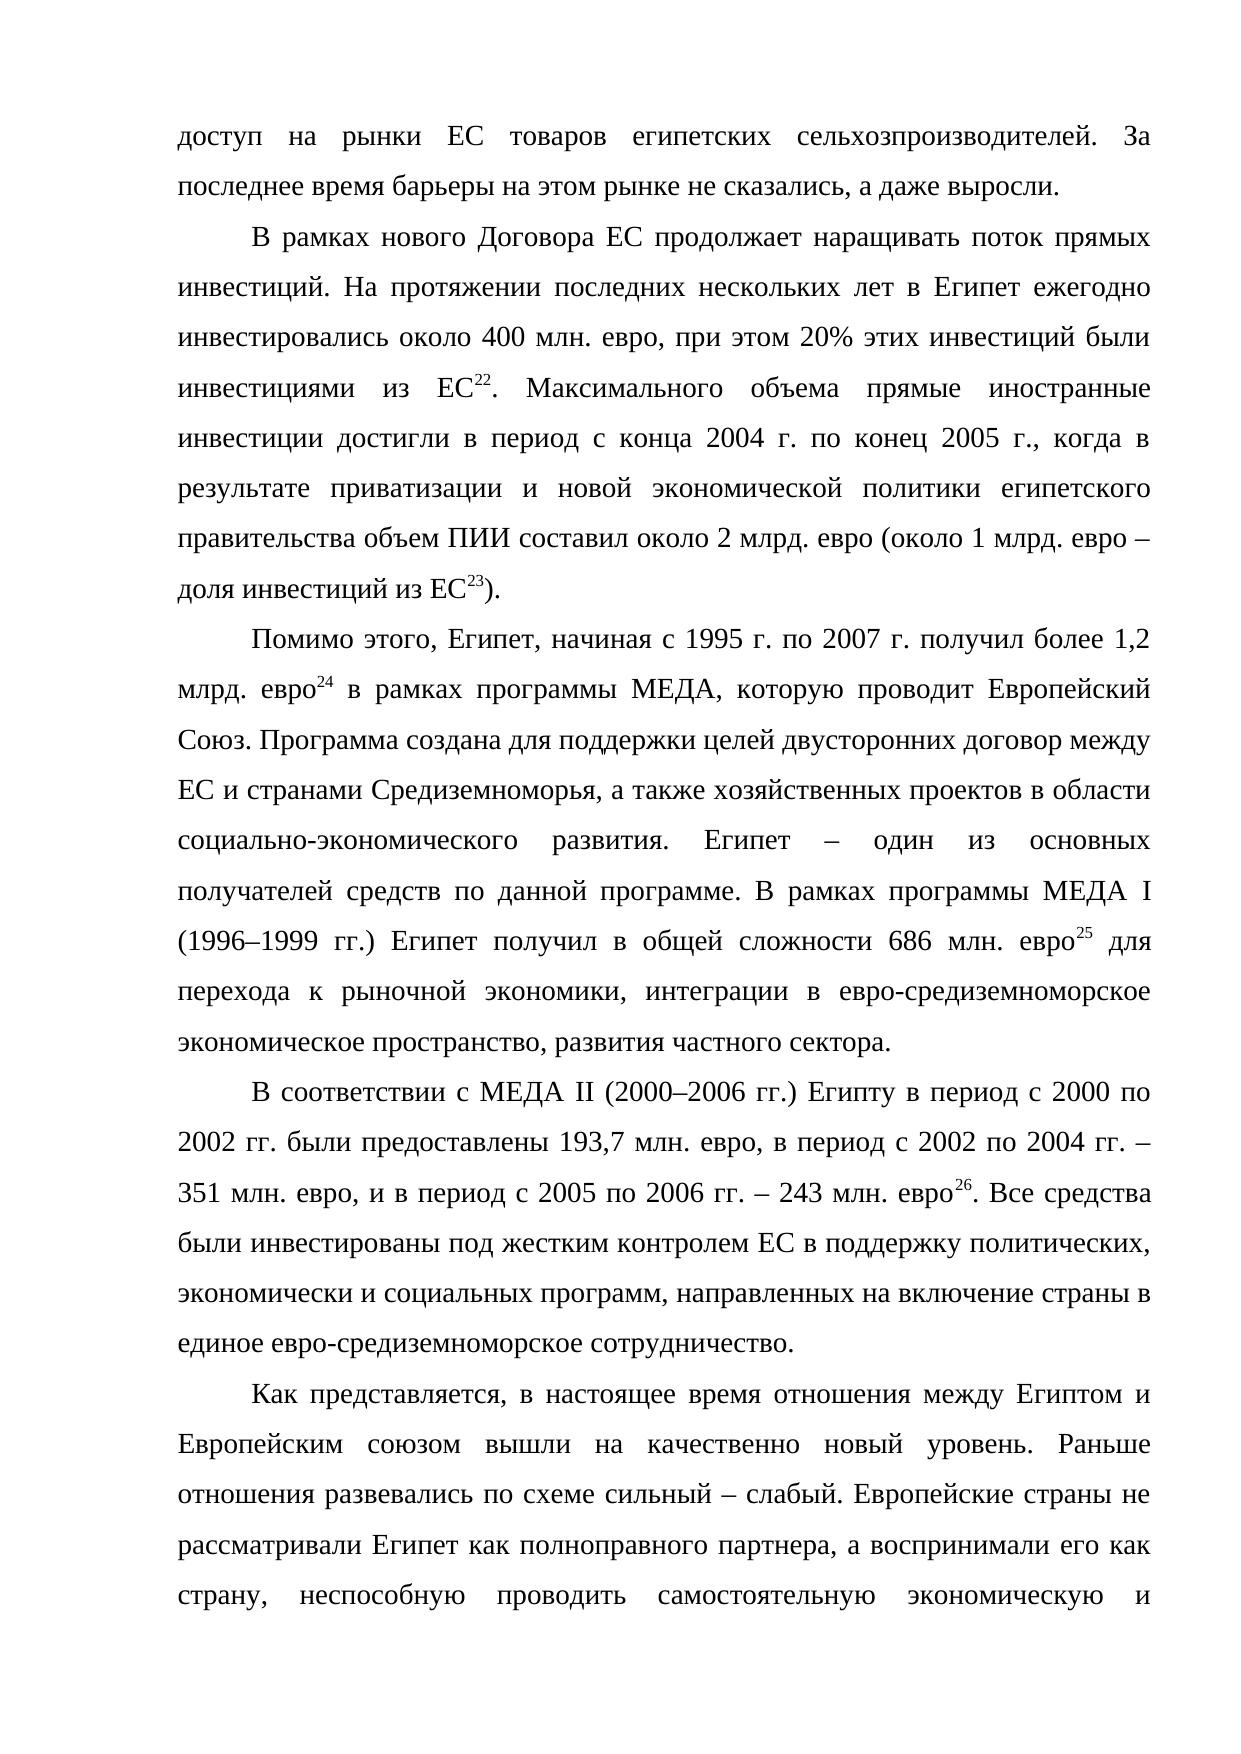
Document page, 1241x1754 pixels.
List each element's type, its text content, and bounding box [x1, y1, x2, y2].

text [177, 118, 1152, 202]
text В рамках нового Договора ЕС продолжает наращивать поток прямых инвестиций. На протяжении последних нескольких лет в Египет ежегодно инвестировались около 400 млн. евро, при этом 20% этих инвестиций были инвестициями из ЕС22. Максимального объема прямые иностранные инвестиции достигли в период с конца . по конец ., когда в результате приватизации и новой экономической политики египетского правительства объем ПИИ составил около 2 млрд. евро (около 1 млрд. евро – доля инвестиций из ЕС23). [177, 219, 1152, 604]
text В соответствии с МЕДА II (2000–2006 гг.) Египту в период с 2000 по 2002 гг. были предоставлены 193,7 млн. евро, в период с 2002 по 2004 гг. – 351 млн. евро, и в период с 2005 по 2006 гг. – 243 млн. евро26. Все средства были инвестированы под жестким контролем ЕС в поддержку политических, экономически и социальных программ, направленных на включение страны в единое евро-средиземноморское сотрудничество. [177, 1074, 1152, 1359]
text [177, 1376, 1152, 1611]
text Помимо этого, Египет, начиная с . по . получил более 1,2 млрд. евро24 в рамках программы МЕДА, которую проводит Европейский Союз. Программа создана для поддержки целей двусторонних договор между ЕС и странами Средиземноморья, а также хозяйственных проектов в области социально-экономического развития. Египет – один из основных получателей средств по данной программе. В рамках программы МЕДА I (1996–1999 гг.) Египет получил в общей сложности 686 млн. евро25 для перехода к рыночной экономики, интеграции в евро-средиземноморское экономическое пространство, развития частного сектора. [177, 621, 1152, 1057]
